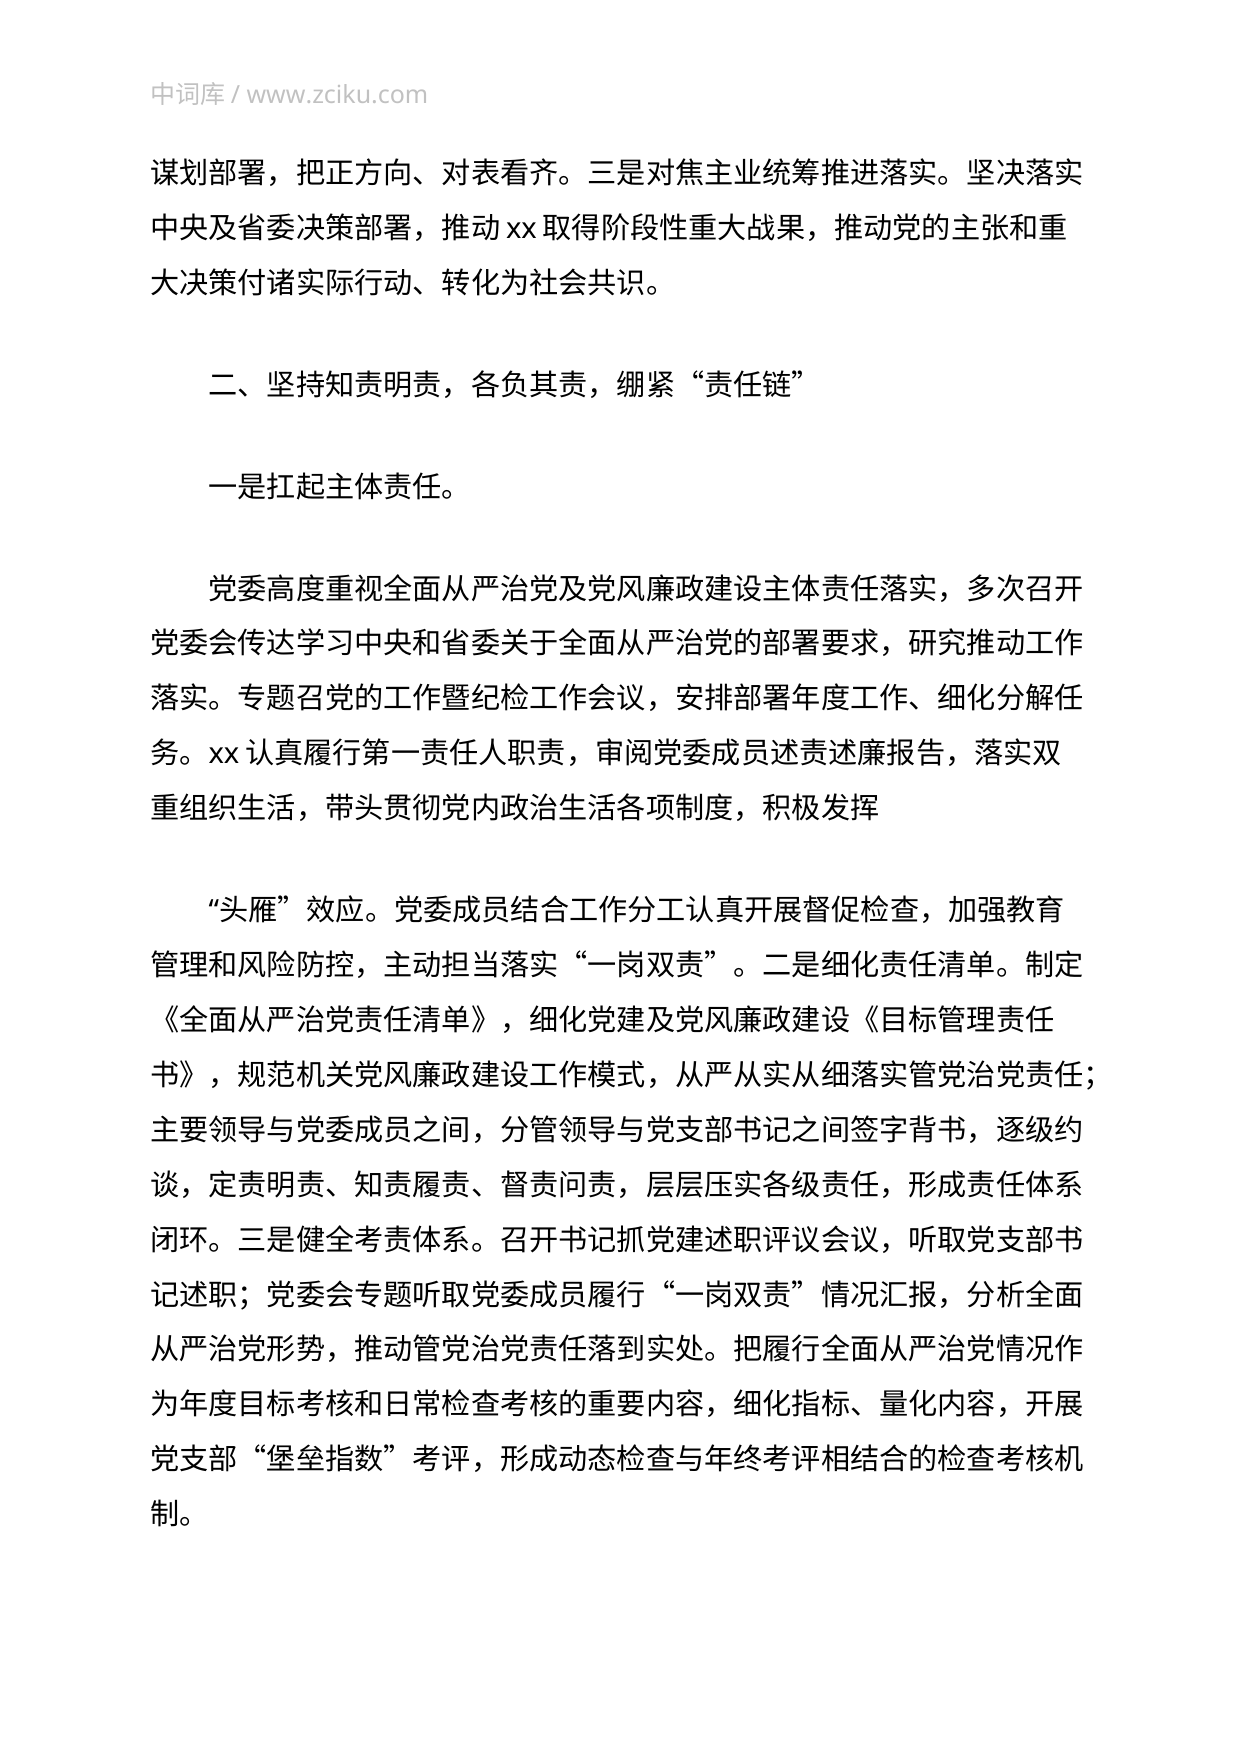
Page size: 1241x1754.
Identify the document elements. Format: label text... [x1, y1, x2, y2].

text 党委高度重视全面从严治党及党风廉政建设主体责任落实，多次召开党委会传达学习中央和省委关于全面从严治党的部署要求，研究推动工作落实。专题召党的工作暨纪检工作会议，安排部署年度工作、细化分解任务。xx认真履行第一责任人职责，审阅党委成员述责述廉报告，落实双重组织生活，带头贯彻党内政治生活各项制度，积极发挥 [150, 565, 1090, 827]
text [150, 150, 1090, 302]
text 二、坚持知责明责，各负其责，绷紧“责任链” [150, 362, 1090, 404]
text 一是扛起主体责任。 [150, 463, 1090, 506]
text “头雁”效应。党委成员结合工作分工认真开展督促检查，加强教育管理和风险防控，主动担当落实“一岗双责”。二是细化责任清单。制定《全面从严治党责任清单》，细化党建及党风廉政建设《目标管理责任书》，规范机关党风廉政建设工作模式，从严从实从细落实管党治党责任；主要领导与党委成员之间，分管领导与党支部书记之间签字背书，逐级约谈，定责明责、知责履责、督责问责，层层压实各级责任，形成责任体系闭环。三是健全考责体系。召开书记抓党建述职评议会议，听取党支部书记述职；党委会专题听取党委成员履行“一岗双责”情况汇报，分析全面从严治党形势，推动管党治党责任落到实处。把履行全面从严治党情况作为年度目标考核和日常检查考核的重要内容，细化指标、量化内容，开展党支部“堡垒指数”考评，形成动态检查与年终考评相结合的检查考核机制。 [150, 887, 1090, 1533]
